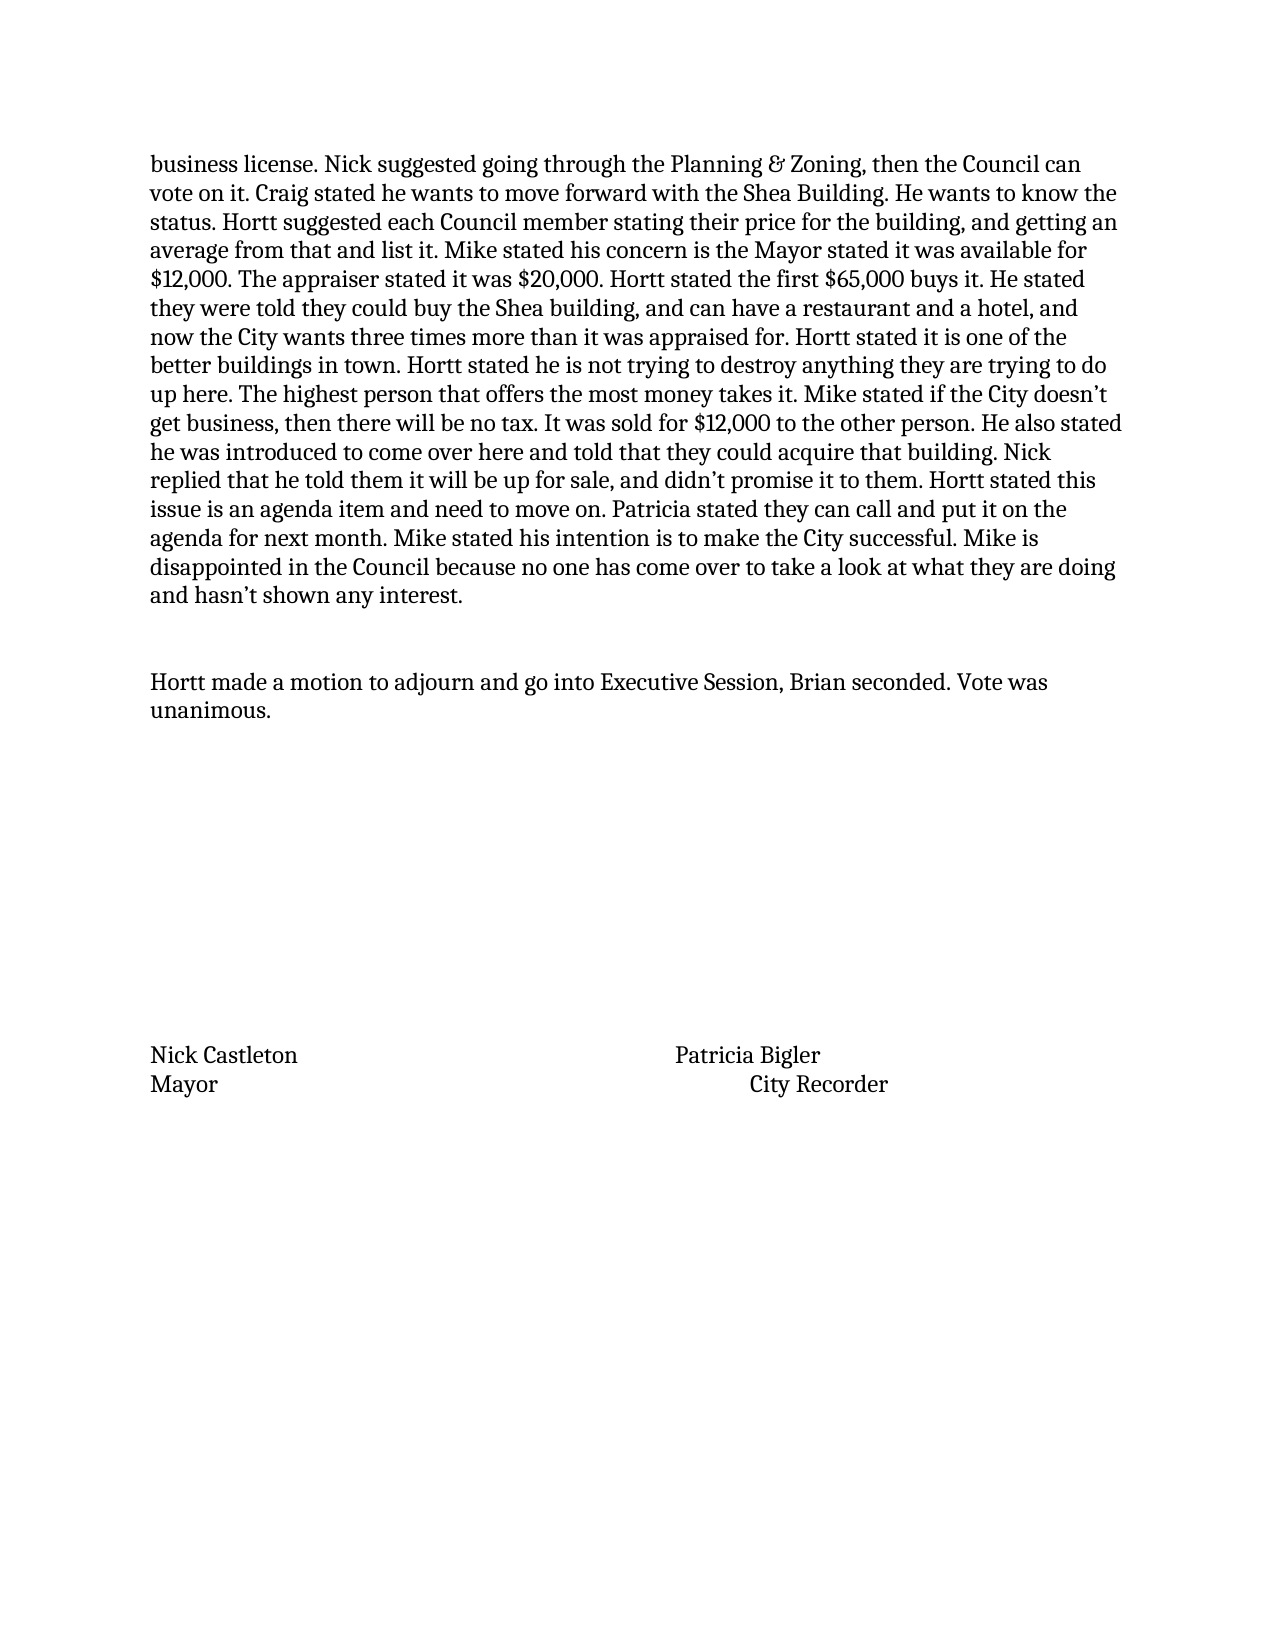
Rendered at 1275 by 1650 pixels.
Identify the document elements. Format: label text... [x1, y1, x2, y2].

text Nick Castleton Patricia Bigler [150, 1041, 1125, 1070]
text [150, 150, 1125, 610]
text Hortt made a motion to adjourn and go into Executive Session, Brian seconded. Vote was unanimous. [150, 667, 1125, 725]
text Mayor City Recorder [150, 1070, 1125, 1099]
